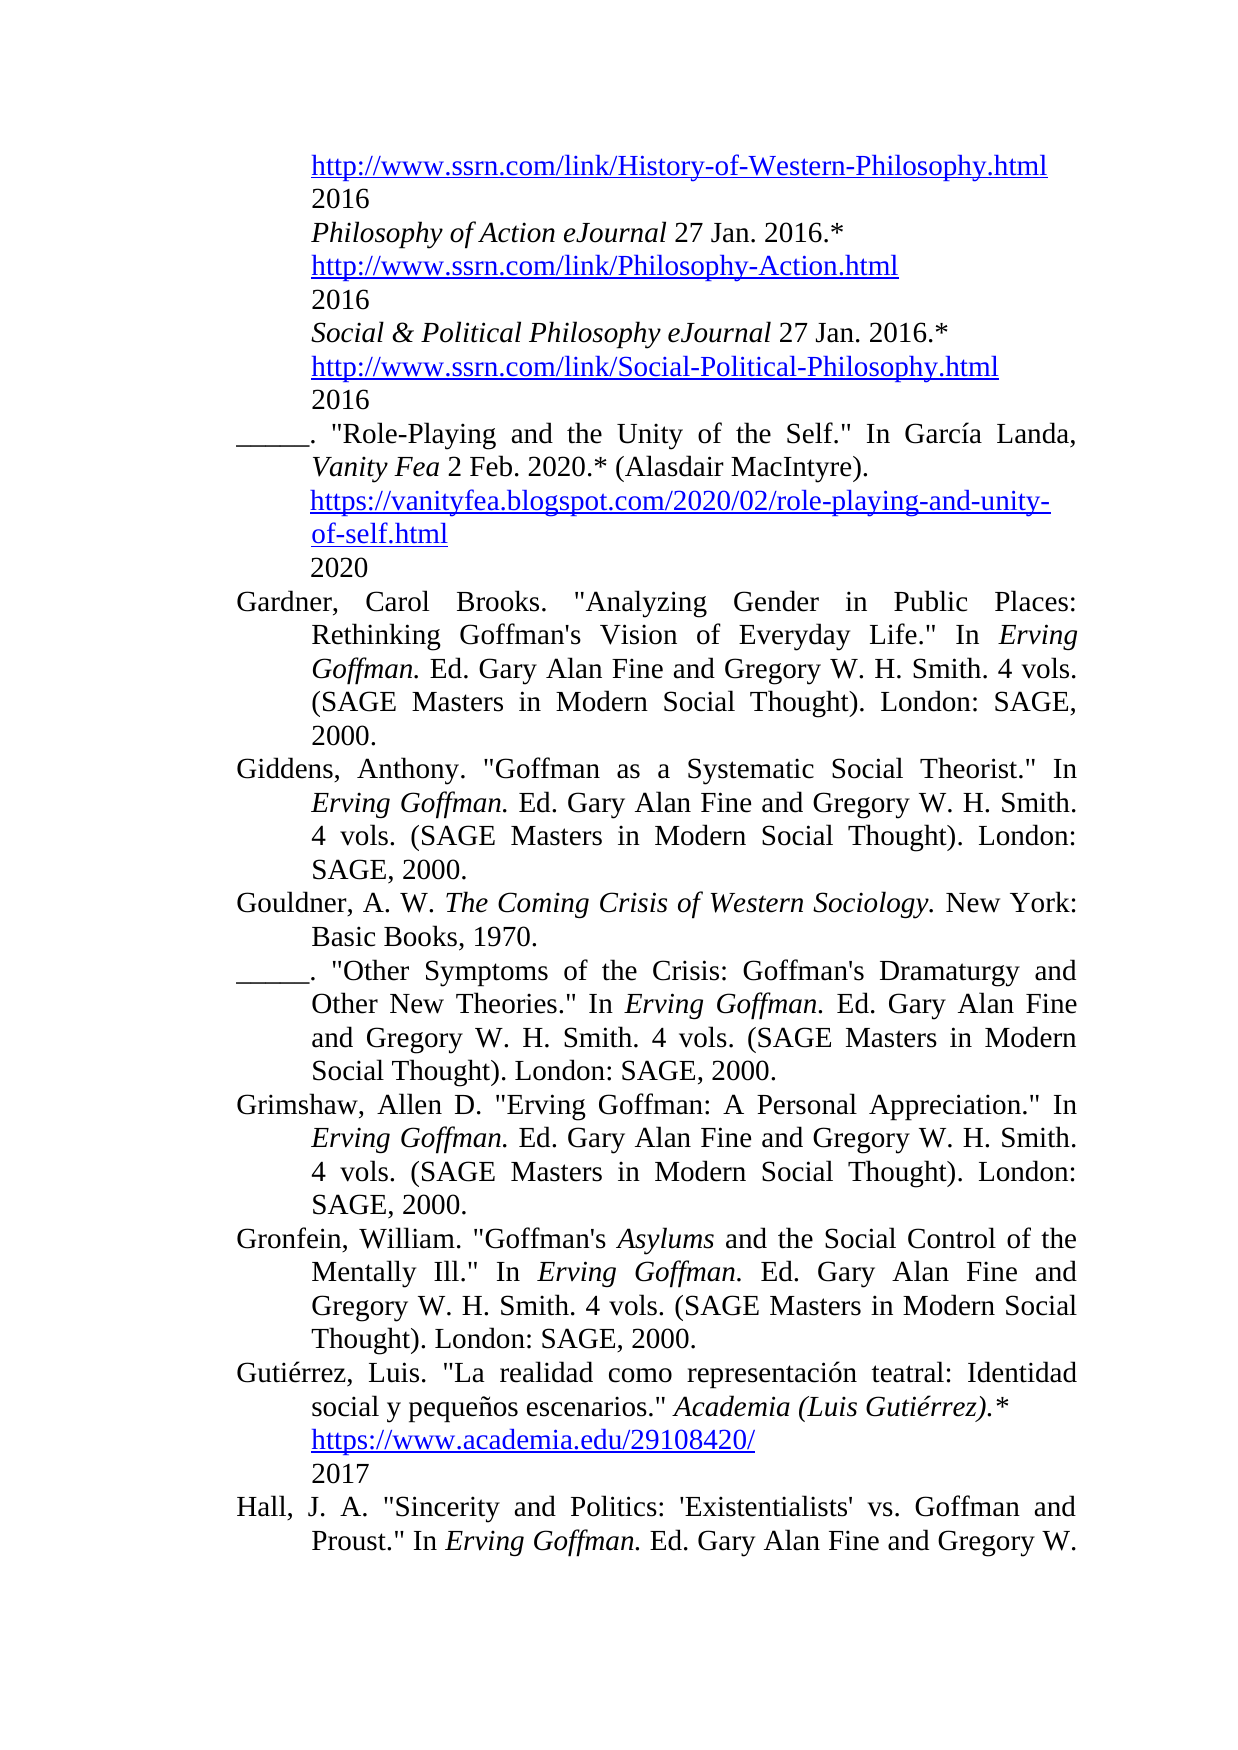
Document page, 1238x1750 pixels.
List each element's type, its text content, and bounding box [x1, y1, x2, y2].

text Gardner, Carol Brooks. "Analyzing Gender in Public Places: Rethinking Goffman's Vision of Everyday Life." In Erving Goffman. Ed. Gary Alan Fine and Gregory W. H. Smith. 4 vols. (SAGE Masters in Modern Social Thought). London: SAGE, 2000. [236, 584, 1078, 751]
text _____. "Other Symptoms of the Crisis: Goffman's Dramaturgy and Other New Theories." In Erving Goffman. Ed. Gary Alan Fine and Gregory W. H. Smith. 4 vols. (SAGE Masters in Modern Social Thought). London: SAGE, 2000. [236, 953, 1078, 1087]
text http://www.ssrn.com/link/Philosophy-Action.html [236, 248, 1078, 282]
text http://www.ssrn.com/link/History-of-Western-Philosophy.html [236, 148, 1078, 181]
text 2016 [236, 282, 1078, 315]
text Social & Political Philosophy eJournal 27 Jan. 2016.* [236, 315, 1078, 349]
text https://vanityfea.blogspot.com/2020/02/role-playing-and-unity-of-self.html [236, 483, 1078, 550]
text 2020 [236, 550, 1078, 584]
text https://www.academia.edu/29108420/ [236, 1422, 1078, 1456]
text Gronfein, William. "Goffman's Asylums and the Social Control of the Mentally Ill." In Erving Goffman. Ed. Gary Alan Fine and Gregory W. H. Smith. 4 vols. (SAGE Masters in Modern Social Thought). London: SAGE, 2000. [236, 1221, 1078, 1355]
text 2017 [236, 1456, 1078, 1489]
text Philosophy of Action eJournal 27 Jan. 2016.* [236, 215, 1078, 248]
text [236, 1489, 1078, 1556]
text Gouldner, A. W. The Coming Crisis of Western Sociology. New York: Basic Books, 1970. [236, 886, 1078, 953]
text Gutiérrez, Luis. "La realidad como representación teatral: Identidad social y pequeños escenarios." Academia (Luis Gutiérrez).* [236, 1355, 1078, 1422]
text Grimshaw, Allen D. "Erving Goffman: A Personal Appreciation." In Erving Goffman. Ed. Gary Alan Fine and Gregory W. H. Smith. 4 vols. (SAGE Masters in Modern Social Thought). London: SAGE, 2000. [236, 1087, 1078, 1221]
text http://www.ssrn.com/link/Social-Political-Philosophy.html [236, 349, 1078, 382]
text _____. "Role-Playing and the Unity of the Self." In García Landa, Vanity Fea 2 Feb. 2020.* (Alasdair MacIntyre). [236, 416, 1078, 483]
text 2016 [236, 181, 1078, 215]
text Giddens, Anthony. "Goffman as a Systematic Social Theorist." In Erving Goffman. Ed. Gary Alan Fine and Gregory W. H. Smith. 4 vols. (SAGE Masters in Modern Social Thought). London: SAGE, 2000. [236, 751, 1078, 886]
text 2016 [236, 382, 1078, 416]
